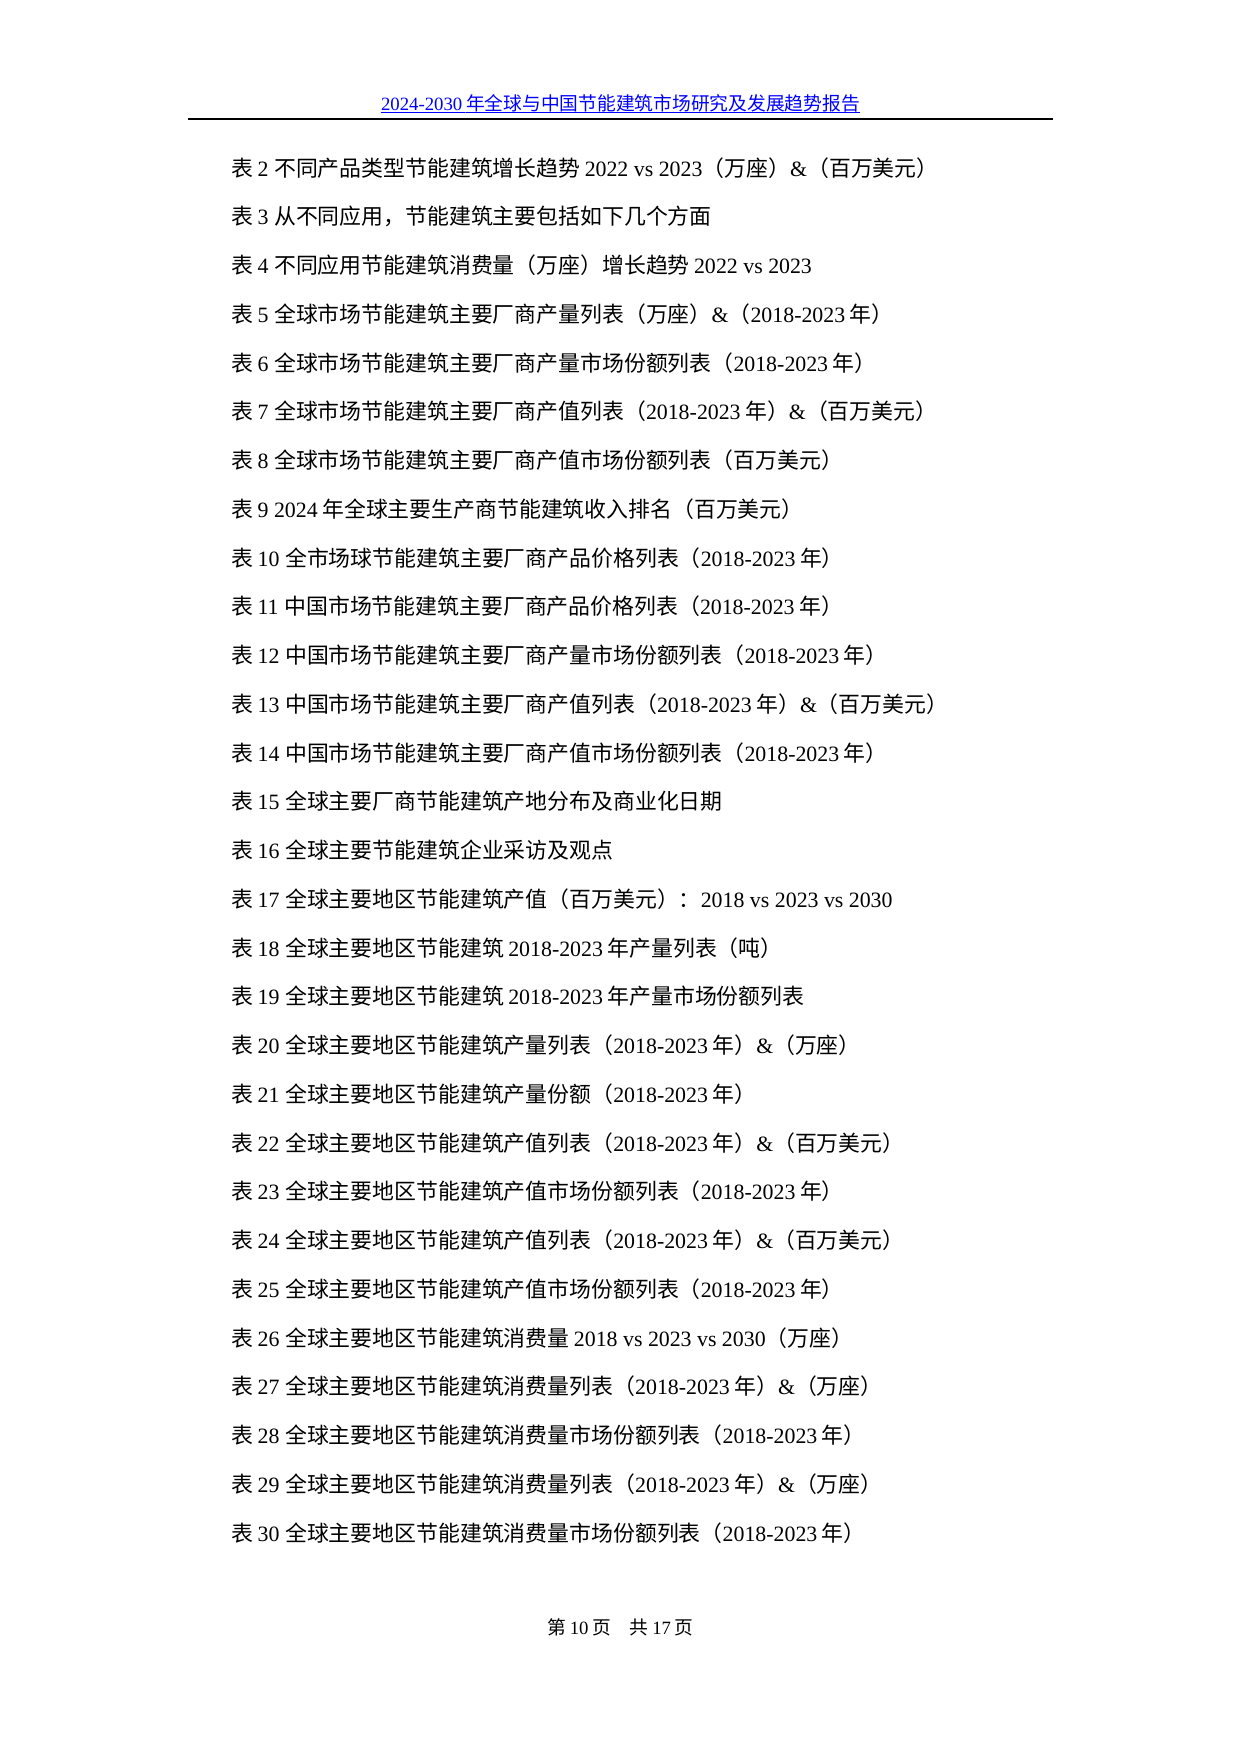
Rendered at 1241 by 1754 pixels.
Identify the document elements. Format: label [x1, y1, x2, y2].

text [187, 150, 1053, 1548]
